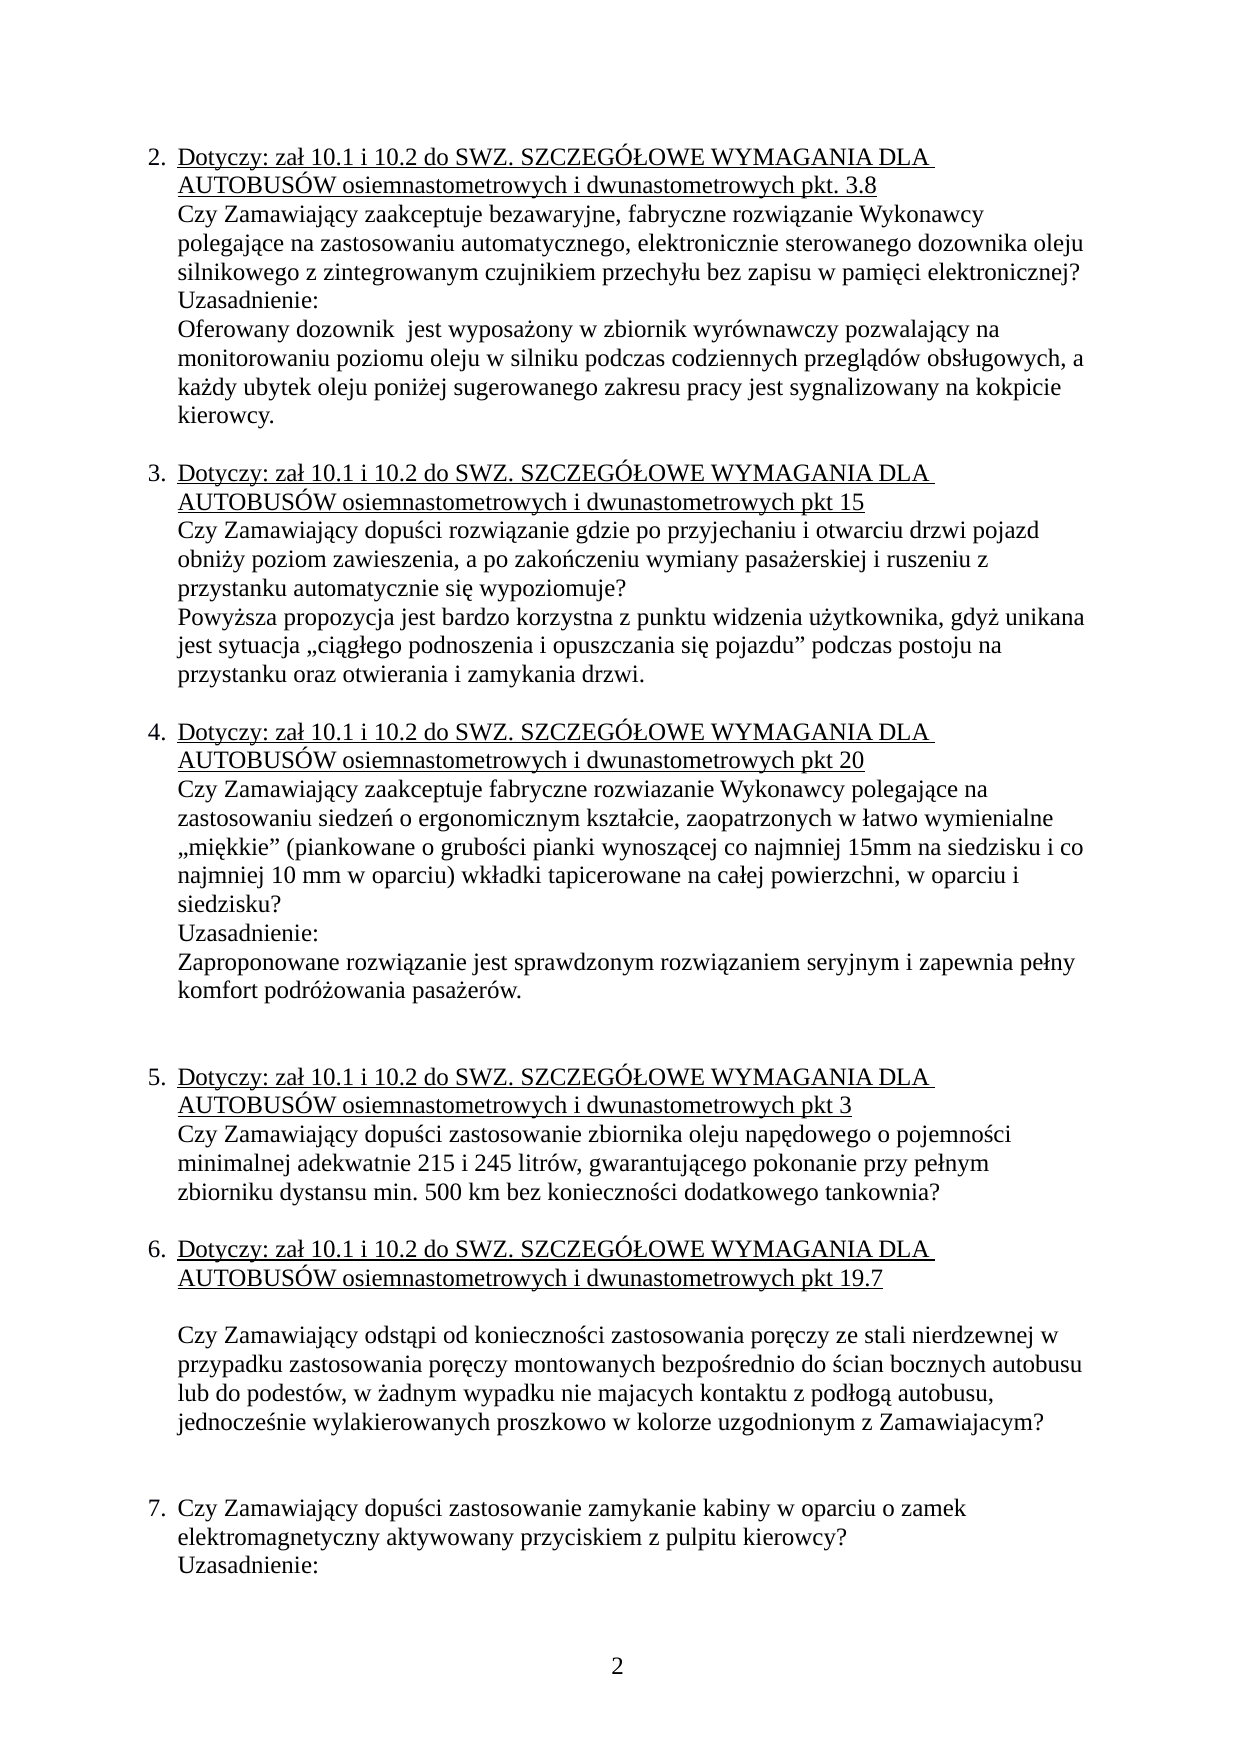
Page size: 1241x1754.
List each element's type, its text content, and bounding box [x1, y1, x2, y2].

list Dotyczy: zał 10.1 i 10.2 do SWZ. SZCZEGÓŁOWE WYMAGANIA DLA AUTOBUSÓW osiemnastometrowych i dwunastometrowych pkt 15 [148, 458, 1087, 516]
text Uzasadnienie: [148, 1551, 1087, 1579]
text Czy Zamawiający odstąpi od konieczności zastosowania poręczy ze stali nierdzewnej w przypadku zastosowania poręczy montowanych bezpośrednio do ścian bocznych autobusu lub do podestów, w żadnym wypadku nie majacych kontaktu z podłogą autobusu, jednocześnie wylakierowanych proszkowo w kolorze uzgodnionym z Zamawiajacym? [177, 1321, 1087, 1436]
list Dotyczy: zał 10.1 i 10.2 do SWZ. SZCZEGÓŁOWE WYMAGANIA DLA AUTOBUSÓW osiemnastometrowych i dwunastometrowych pkt 19.7 [148, 1234, 1087, 1292]
text Uzasadnienie: [177, 918, 1087, 947]
text Uzasadnienie: [148, 286, 1087, 314]
text Powyższa propozycja jest bardzo korzystna z punktu widzenia użytkownika, gdyż unikana jest sytuacja „ciągłego podnoszenia i opuszczania się pojazdu” podczas postoju na przystanku oraz otwierania i zamykania drzwi. [177, 602, 1087, 688]
text Czy Zamawiający zaakceptuje bezawaryjne, fabryczne rozwiązanie Wykonawcy polegające na zastosowaniu automatycznego, elektronicznie sterowanego dozownika oleju silnikowego z zintegrowanym czujnikiem przechyłu bez zapisu w pamięci elektronicznej? [177, 199, 1087, 286]
text Czy Zamawiający dopuści rozwiązanie gdzie po przyjechaniu i otwarciu drzwi pojazd obniży poziom zawieszenia, a po zakończeniu wymiany pasażerskiej i ruszeniu z przystanku automatycznie się wypoziomuje? [177, 516, 1087, 602]
text Czy Zamawiający zaakceptuje fabryczne rozwiazanie Wykonawcy polegające na zastosowaniu siedzeń o ergonomicznym kształcie, zaopatrzonych w łatwo wymienialne „miękkie” (piankowane o grubości pianki wynoszącej co najmniej 15mm na siedzisku i co najmniej 10 mm w oparciu) wkładki tapicerowane na całej powierzchni, w oparciu i siedzisku? [177, 774, 1087, 918]
list Dotyczy: zał 10.1 i 10.2 do SWZ. SZCZEGÓŁOWE WYMAGANIA DLA AUTOBUSÓW osiemnastometrowych i dwunastometrowych pkt. 3.8 [148, 142, 1087, 199]
list Dotyczy: zał 10.1 i 10.2 do SWZ. SZCZEGÓŁOWE WYMAGANIA DLA AUTOBUSÓW osiemnastometrowych i dwunastometrowych pkt 3 [148, 1062, 1087, 1119]
list Dotyczy: zał 10.1 i 10.2 do SWZ. SZCZEGÓŁOWE WYMAGANIA DLA AUTOBUSÓW osiemnastometrowych i dwunastometrowych pkt 20 [148, 717, 1087, 774]
text Oferowany dozownik jest wyposażony w zbiornik wyrównawczy pozwalający na monitorowaniu poziomu oleju w silniku podczas codziennych przeglądów obsługowych, a każdy ubytek oleju poniżej sugerowanego zakresu pracy jest sygnalizowany na kokpicie kierowcy. [177, 314, 1087, 429]
text Czy Zamawiający dopuści zastosowanie zbiornika oleju napędowego o pojemności minimalnej adekwatnie 215 i 245 litrów, gwarantującego pokonanie przy pełnym zbiorniku dystansu min. 500 km bez konieczności dodatkowego tankownia? [177, 1119, 1087, 1206]
text Zaproponowane rozwiązanie jest sprawdzonym rozwiązaniem seryjnym i zapewnia pełny komfort podróżowania pasażerów. [177, 947, 1087, 1004]
list Czy Zamawiający dopuści zastosowanie zamykanie kabiny w oparciu o zamek elektromagnetyczny aktywowany przyciskiem z pulpitu kierowcy? [148, 1493, 1087, 1551]
